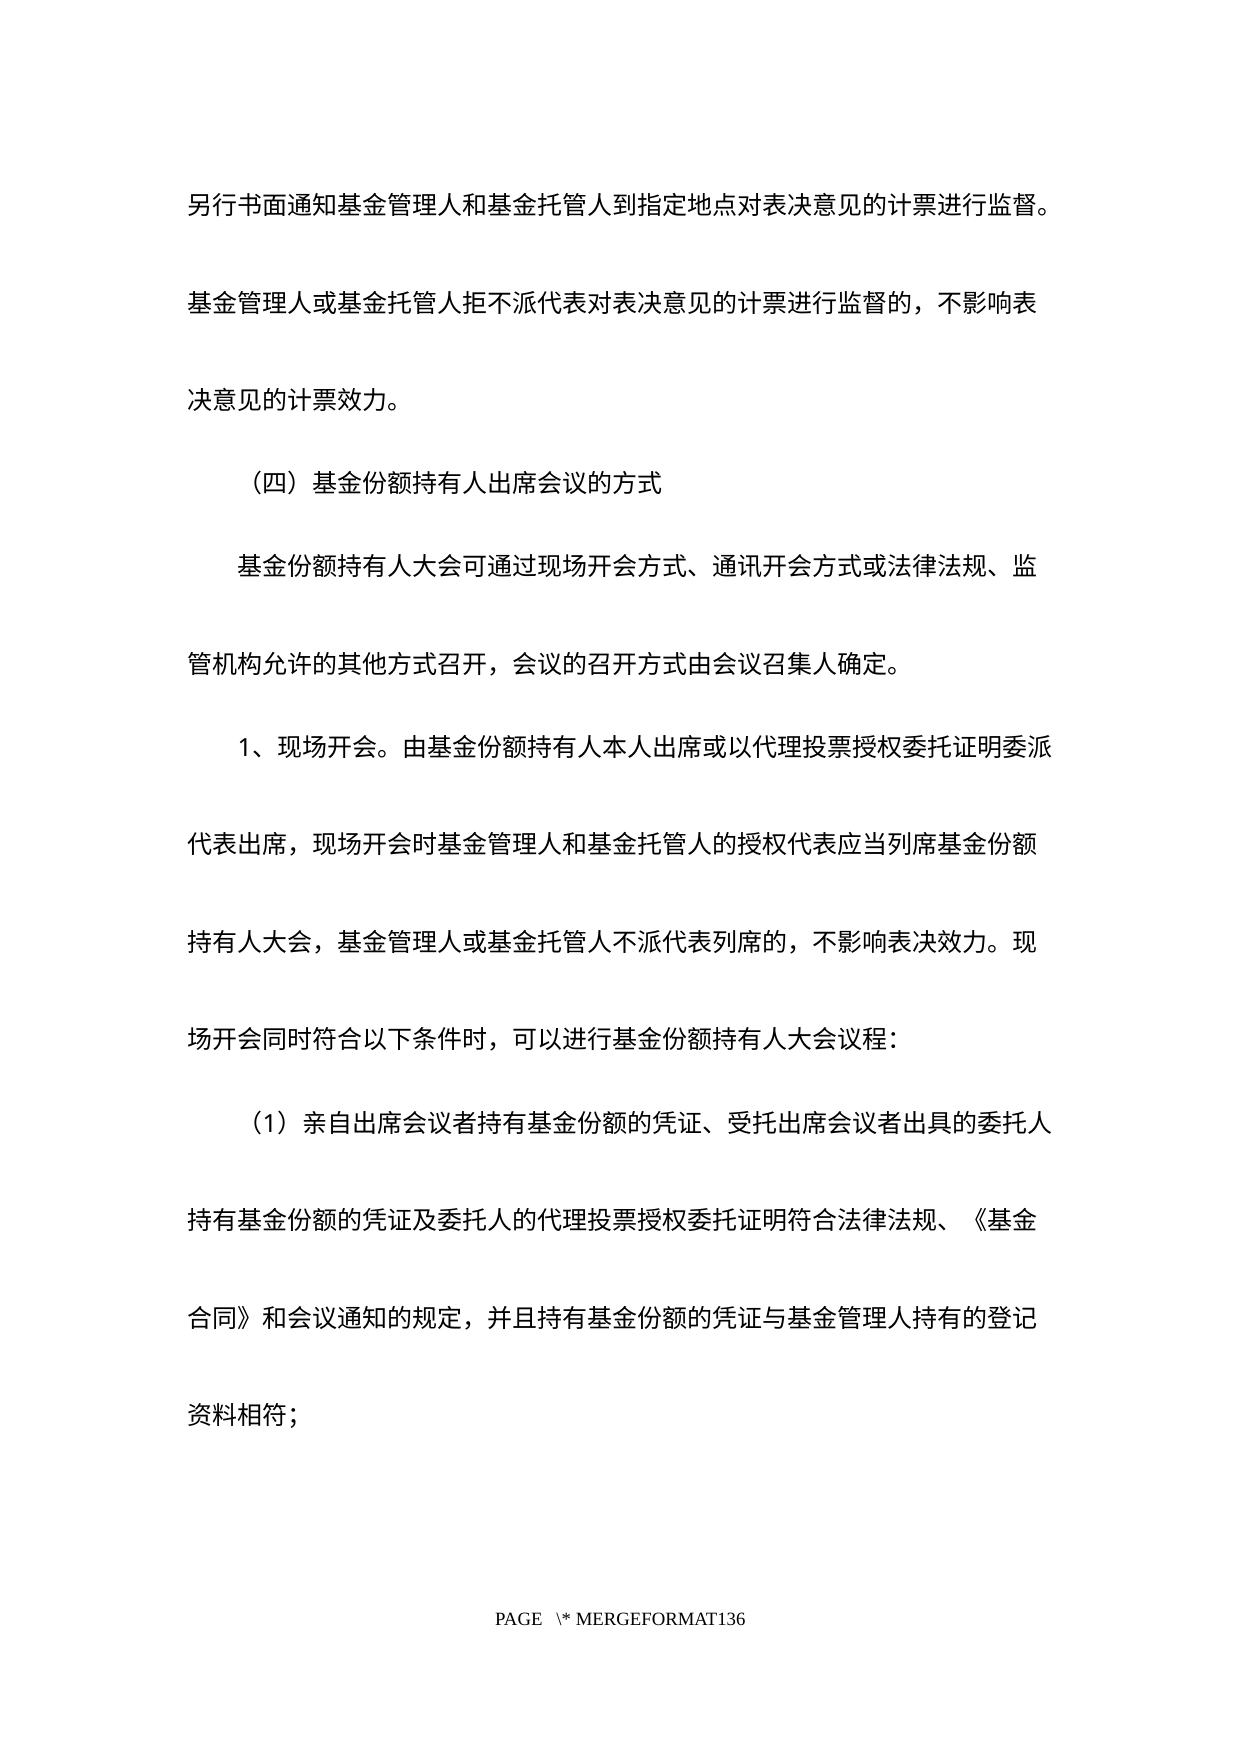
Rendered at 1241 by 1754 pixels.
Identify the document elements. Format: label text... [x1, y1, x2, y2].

text 1、现场开会。由基金份额持有人本人出席或以代理投票授权委托证明委派代表出席，现场开会时基金管理人和基金托管人的授权代表应当列席基金份额持有人大会，基金管理人或基金托管人不派代表列席的，不影响表决效力。现场开会同时符合以下条件时，可以进行基金份额持有人大会议程： [187, 713, 1053, 1071]
text 基金份额持有人大会可通过现场开会方式、通讯开会方式或法律法规、监管机构允许的其他方式召开，会议的召开方式由会议召集人确定。 [187, 532, 1053, 695]
text （1）亲自出席会议者持有基金份额的凭证、受托出席会议者出具的委托人持有基金份额的凭证及委托人的代理投票授权委托证明符合法律法规、《基金合同》和会议通知的规定，并且持有基金份额的凭证与基金管理人持有的登记资料相符； [187, 1089, 1053, 1446]
text （四）基金份额持有人出席会议的方式 [187, 449, 1053, 514]
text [187, 171, 1053, 431]
